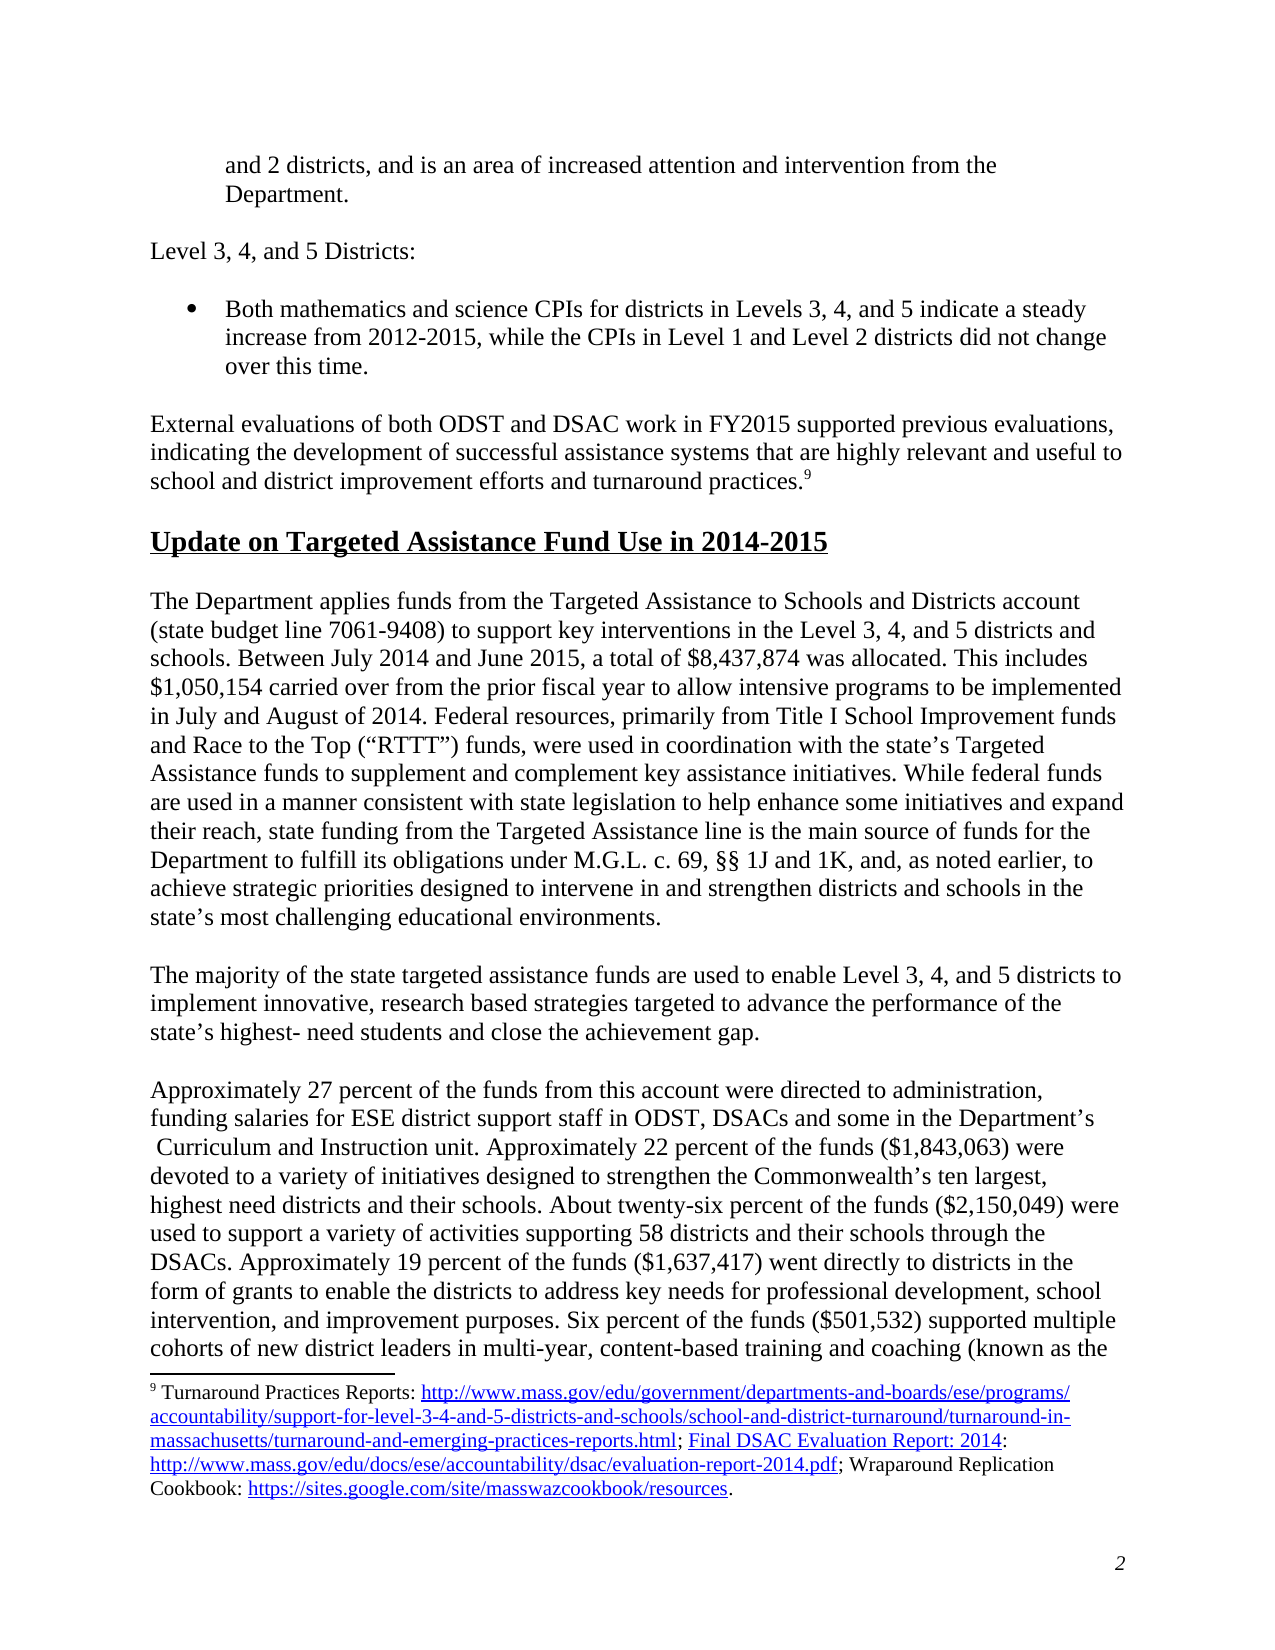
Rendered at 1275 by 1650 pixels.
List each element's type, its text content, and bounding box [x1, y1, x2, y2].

text Approximately 27 percent of the funds from this account were directed to administration, funding salaries for ESE district support staff in ODST, DSACs and some in the Department’s [150, 1075, 1125, 1132]
text External evaluations of both ODST and DSAC work in FY2015 supported previous evaluations, indicating the development of successful assistance systems that are highly relevant and useful to school and district improvement efforts and turnaround practices. [150, 409, 1125, 495]
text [150, 1132, 1125, 1362]
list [187, 150, 1125, 207]
text The majority of the state targeted assistance funds are used to enable Level 3, 4, and 5 districts to implement innovative, research based strategies targeted to advance the performance of the state’s highest- need students and close the achievement gap. [150, 960, 1125, 1046]
list Both mathematics and science CPIs for districts in Levels 3, 4, and 5 indicate a steady increase from 2012-2015, while the CPIs in Level 1 and Level 2 districts did not change over this time. [187, 294, 1125, 380]
text Update on Targeted Assistance Fund Use in 2014-2015 [150, 524, 1125, 557]
text Level 3, 4, and 5 Districts: [150, 236, 1125, 265]
text The Department applies funds from the Targeted Assistance to Schools and Districts account (state budget line 7061-9408) to support key interventions in the Level 3, 4, and 5 districts and schools. Between July 2014 and June 2015, a total of $8,437,874 was allocated. This includes $1,050,154 carried over from the prior fiscal year to allow intensive programs to be implemented in July and August of 2014. Federal resources, primarily from Title I School Improvement funds and Race to the Top (“RTTT”) funds, were used in coordination with the state’s Targeted Assistance funds to supplement and complement key assistance initiatives. While federal funds are used in a manner consistent with state legislation to help enhance some initiatives and expand their reach, state funding from the Targeted Assistance line is the main source of funds for the Department to fulfill its obligations under M.G.L. c. 69, §§ 1J and 1K, and, as noted earlier, to achieve strategic priorities designed to intervene in and strengthen districts and schools in the state’s most challenging educational environments. [150, 586, 1125, 931]
